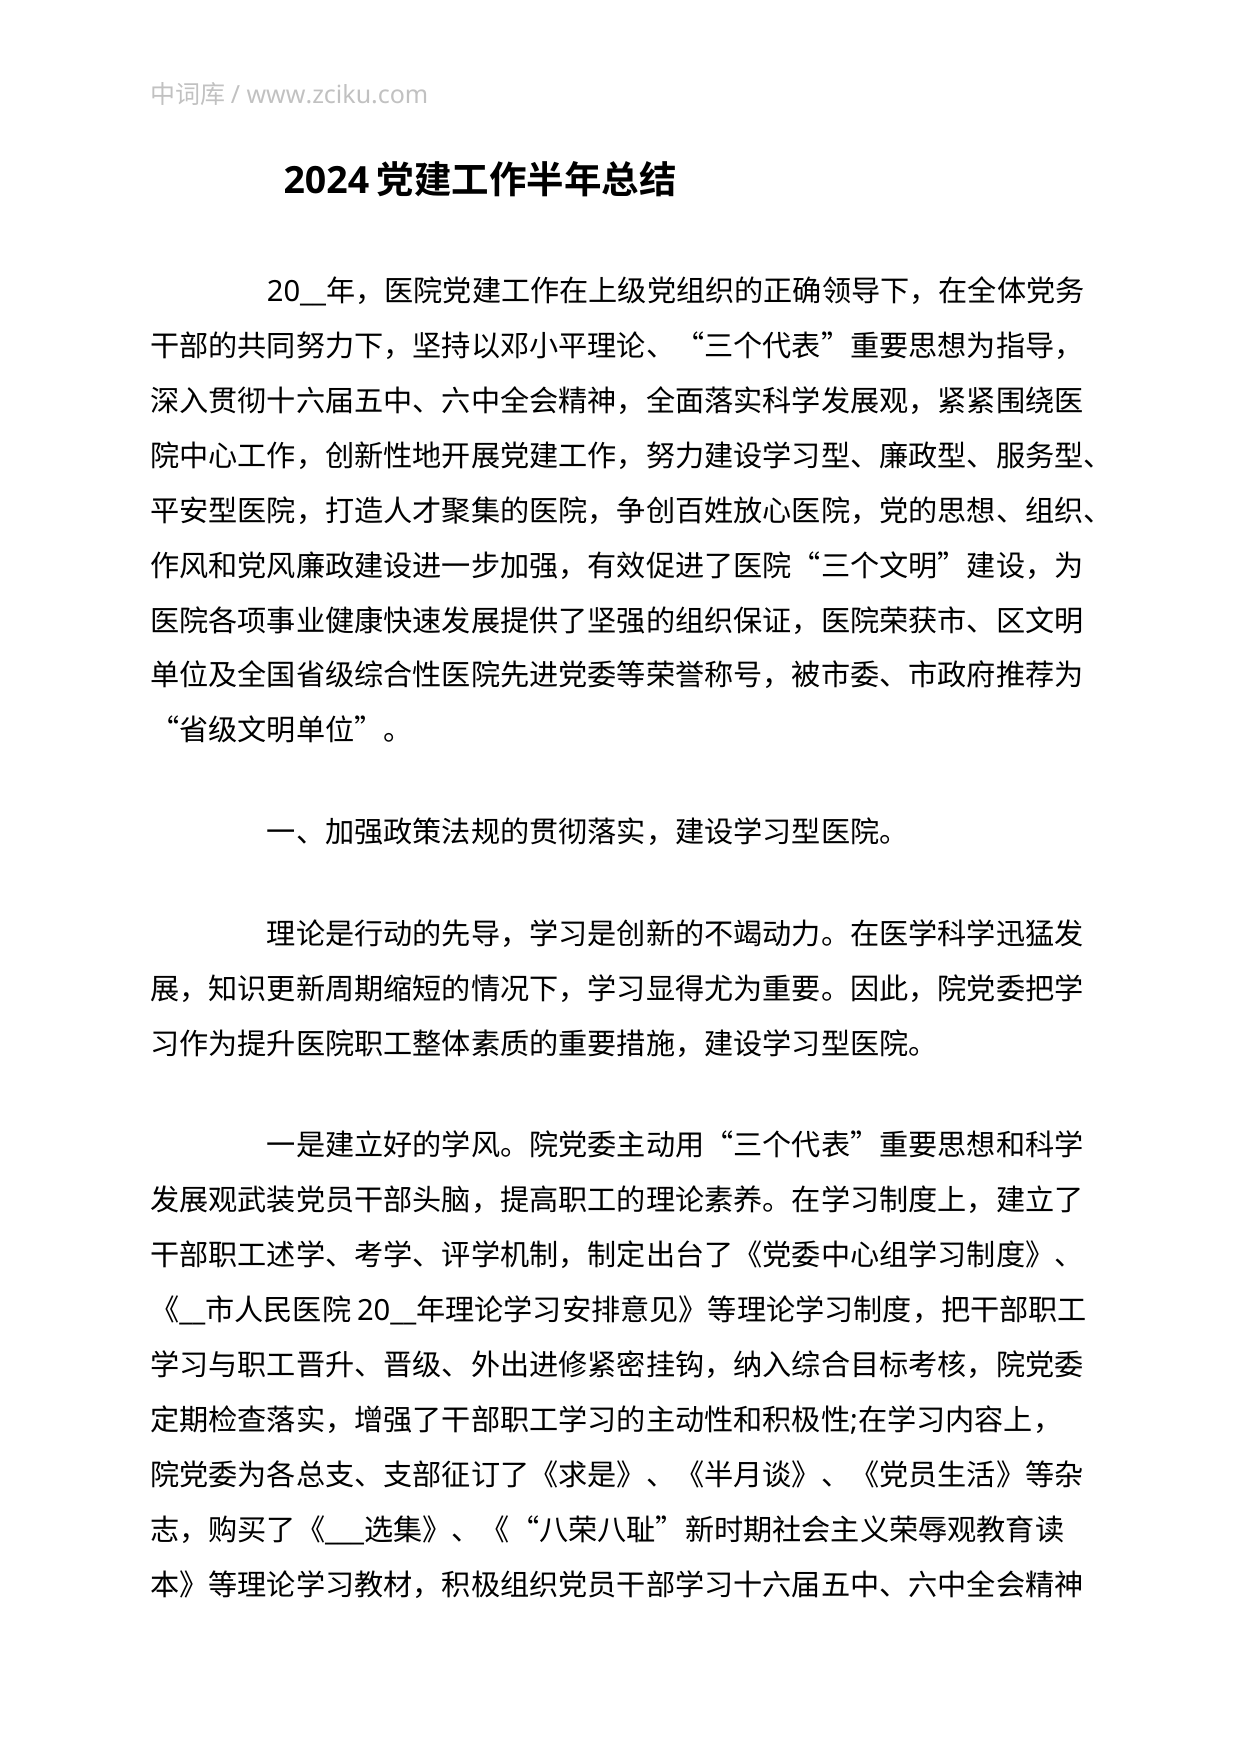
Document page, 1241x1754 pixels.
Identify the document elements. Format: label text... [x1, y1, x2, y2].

text 一、加强政策法规的贯彻落实，建设学习型医院。 [150, 809, 1090, 851]
text 理论是行动的先导，学习是创新的不竭动力。在医学科学迅猛发展，知识更新周期缩短的情况下，学习显得尤为重要。因此，院党委把学习作为提升医院职工整体素质的重要措施，建设学习型医院。 [150, 910, 1090, 1062]
text 2024党建工作半年总结 [150, 150, 1090, 204]
text 20__年，医院党建工作在上级党组织的正确领导下，在全体党务干部的共同努力下，坚持以邓小平理论、“三个代表”重要思想为指导，深入贯彻十六届五中、六中全会精神，全面落实科学发展观，紧紧围绕医院中心工作，创新性地开展党建工作，努力建设学习型、廉政型、服务型、平安型医院，打造人才聚集的医院，争创百姓放心医院，党的思想、组织、作风和党风廉政建设进一步加强，有效促进了医院“三个文明”建设，为医院各项事业健康快速发展提供了坚强的组织保证，医院荣获市、区文明单位及全国省级综合性医院先进党委等荣誉称号，被市委、市政府推荐为“省级文明单位”。 [150, 268, 1090, 749]
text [150, 1122, 1090, 1604]
